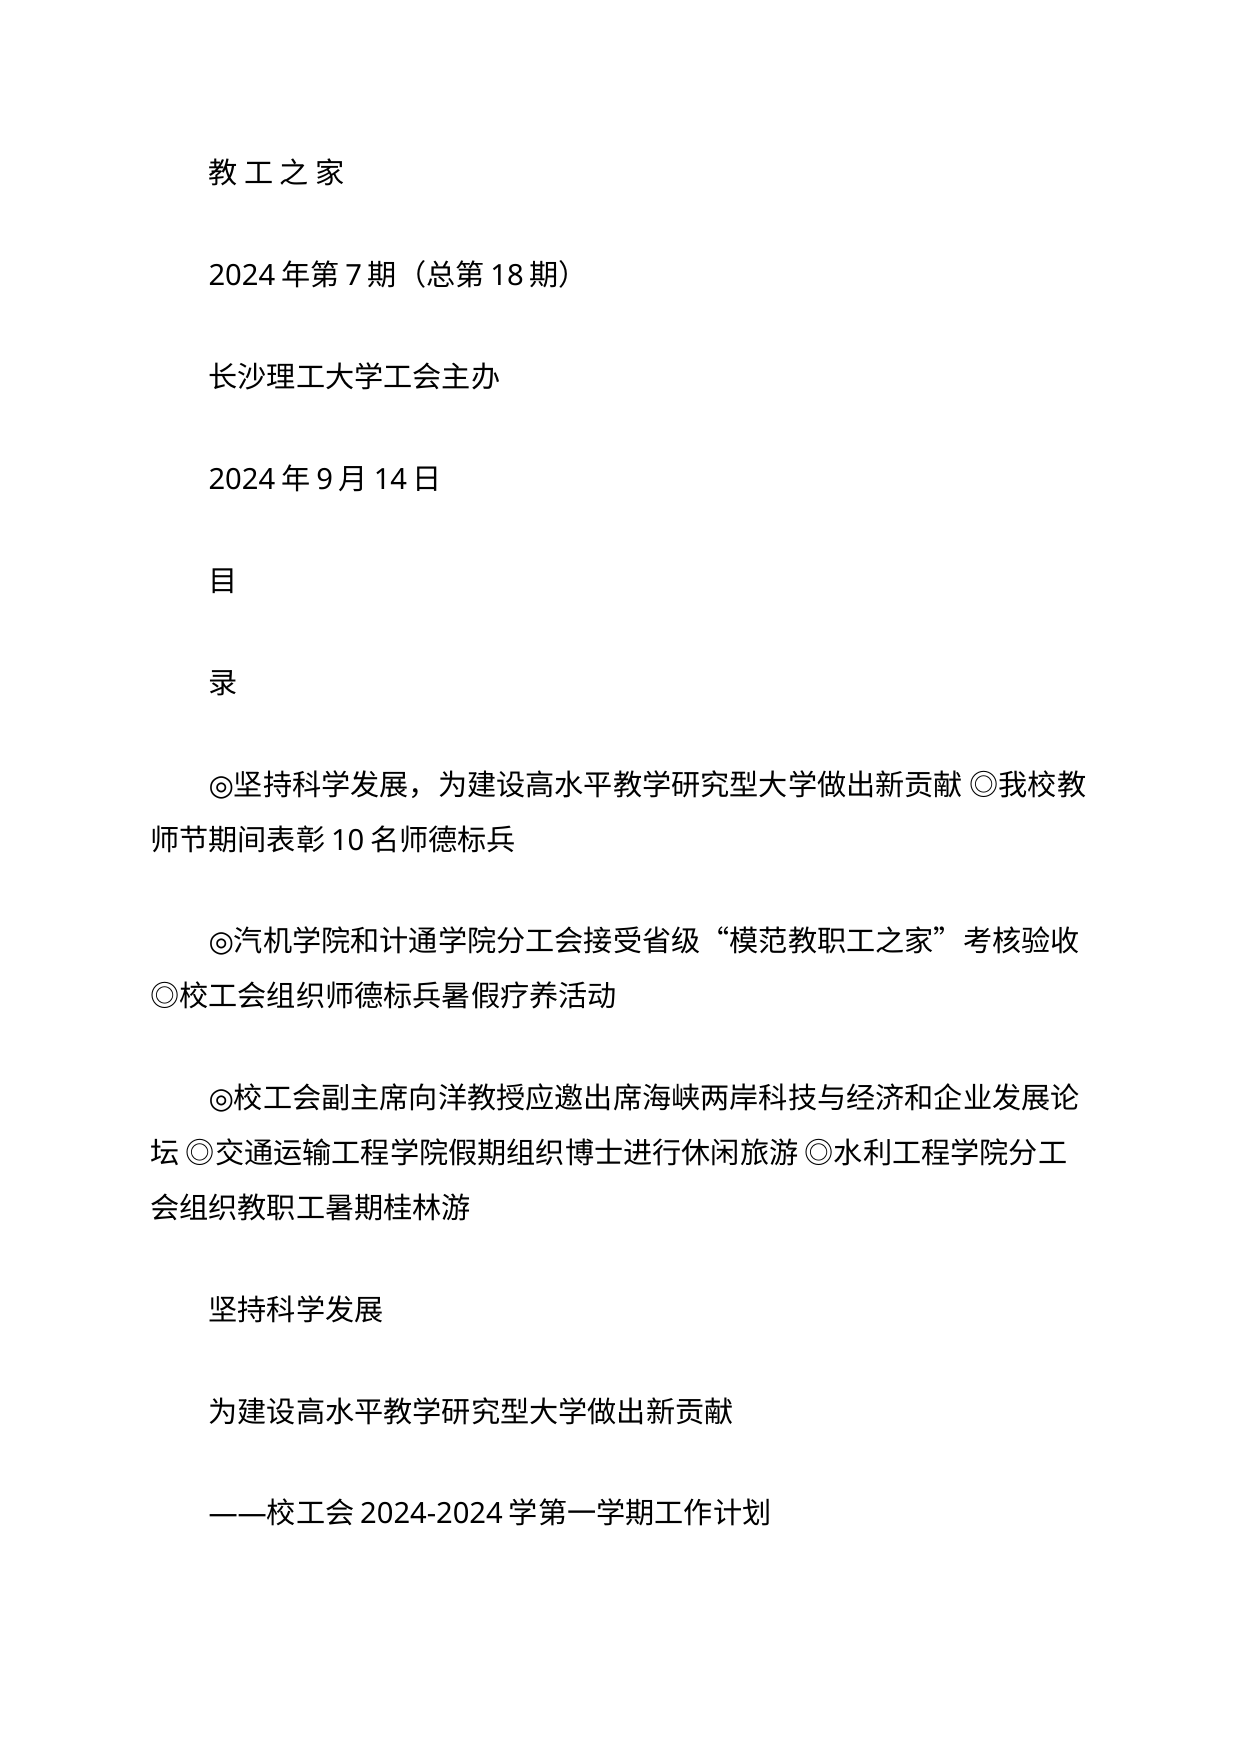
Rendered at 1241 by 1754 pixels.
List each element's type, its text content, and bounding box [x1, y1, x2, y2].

text 2024年第7期（总第18期） [150, 252, 1090, 294]
text 为建设高水平教学研究型大学做出新贡献 [150, 1388, 1090, 1431]
text ◎坚持科学发展，为建设高水平教学研究型大学做出新贡献 ◎我校教师节期间表彰10名师德标兵 [150, 761, 1090, 858]
text 教 工 之 家 [150, 150, 1090, 192]
text 目 [150, 557, 1090, 600]
text 坚持科学发展 [150, 1286, 1090, 1329]
text ◎汽机学院和计通学院分工会接受省级“模范教职工之家”考核验收 ◎校工会组织师德标兵暑假疗养活动 [150, 918, 1090, 1015]
text 2024年9月14日 [150, 456, 1090, 498]
text 长沙理工大学工会主办 [150, 354, 1090, 396]
text 录 [150, 659, 1090, 702]
text ◎校工会副主席向洋教授应邀出席海峡两岸科技与经济和企业发展论坛 ◎交通运输工程学院假期组织博士进行休闲旅游 ◎水利工程学院分工会组织教职工暑期桂林游 [150, 1075, 1090, 1227]
text ——校工会2024-2024学第一学期工作计划 [150, 1490, 1090, 1532]
